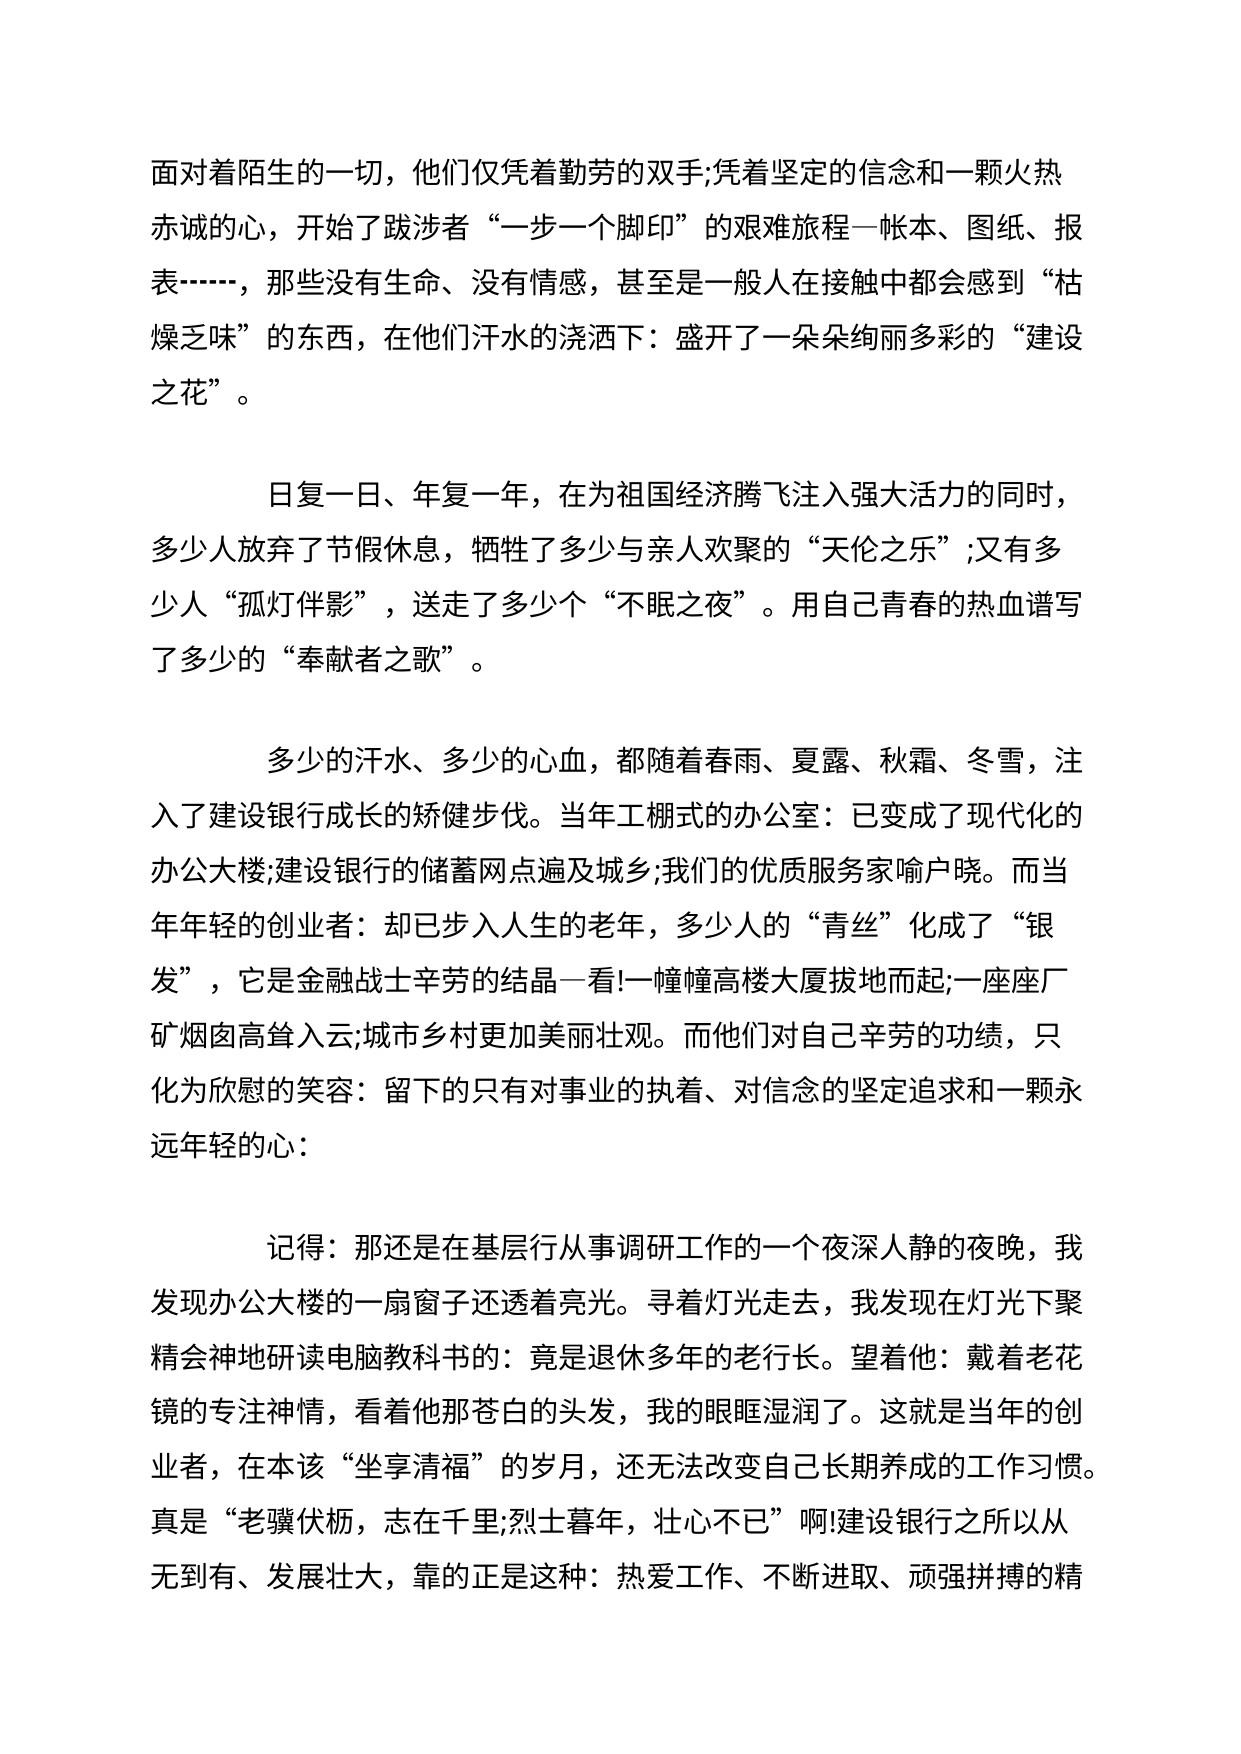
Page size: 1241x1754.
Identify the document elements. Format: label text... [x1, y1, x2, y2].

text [150, 1224, 1090, 1596]
text 多少的汗水、多少的心血，都随着春雨、夏露、秋霜、冬雪，注入了建设银行成长的矫健步伐。当年工棚式的办公室：已变成了现代化的办公大楼;建设银行的储蓄网点遍及城乡;我们的优质服务家喻户晓。而当年年轻的创业者：却已步入人生的老年，多少人的“青丝”化成了“银发”，它是金融战士辛劳的结晶—看!一幢幢高楼大厦拔地而起;一座座厂矿烟囱高耸入云;城市乡村更加美丽壮观。而他们对自己辛劳的功绩，只化为欣慰的笑容：留下的只有对事业的执着、对信念的坚定追求和一颗永远年轻的心： [150, 738, 1090, 1165]
text 日复一日、年复一年，在为祖国经济腾飞注入强大活力的同时，多少人放弃了节假休息，牺牲了多少与亲人欢聚的“天伦之乐”;又有多少人“孤灯伴影”，送走了多少个“不眠之夜”。用自己青春的热血谱写了多少的“奉献者之歌”。 [150, 471, 1090, 678]
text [150, 150, 1090, 412]
